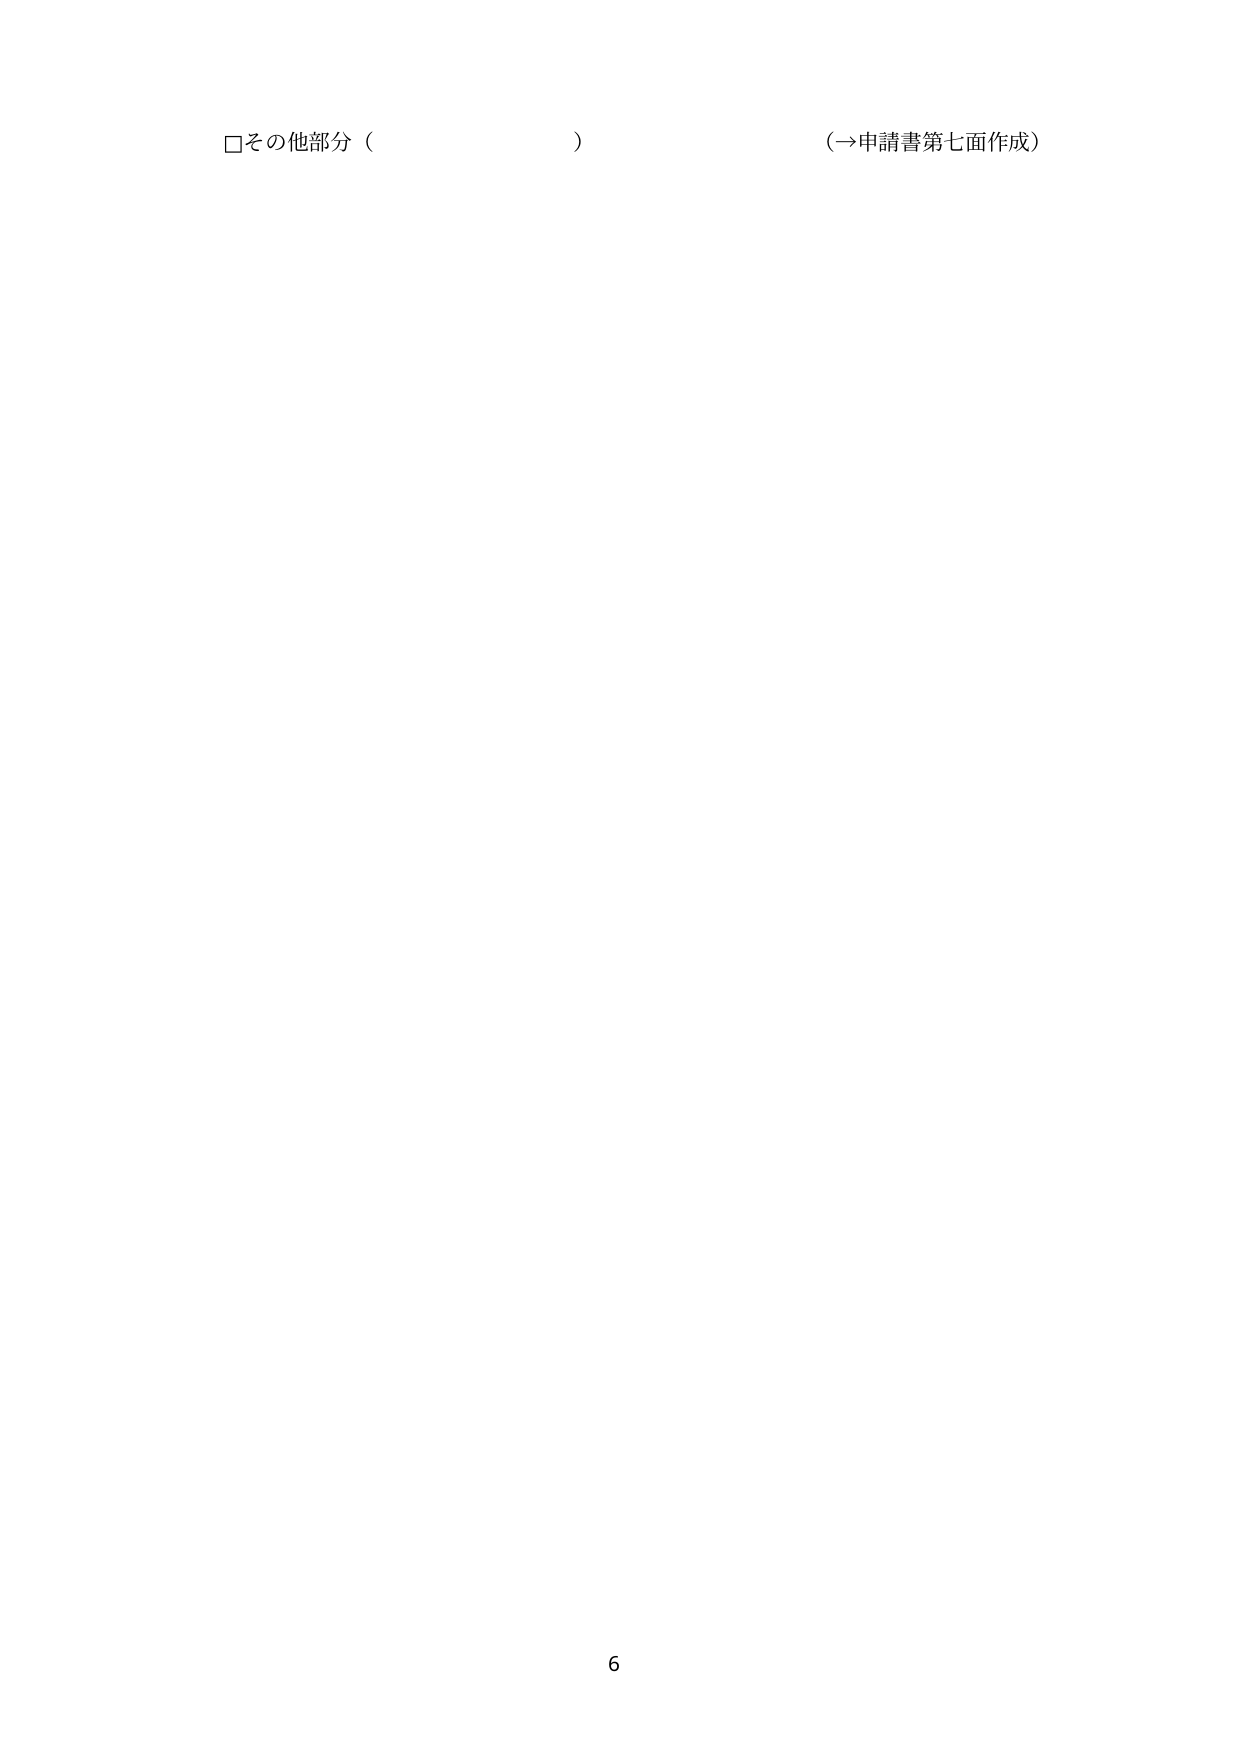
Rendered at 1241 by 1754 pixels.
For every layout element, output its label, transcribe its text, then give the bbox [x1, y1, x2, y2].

text □その他部分（ ） （→申請書第七面作成） [123, 125, 1053, 157]
